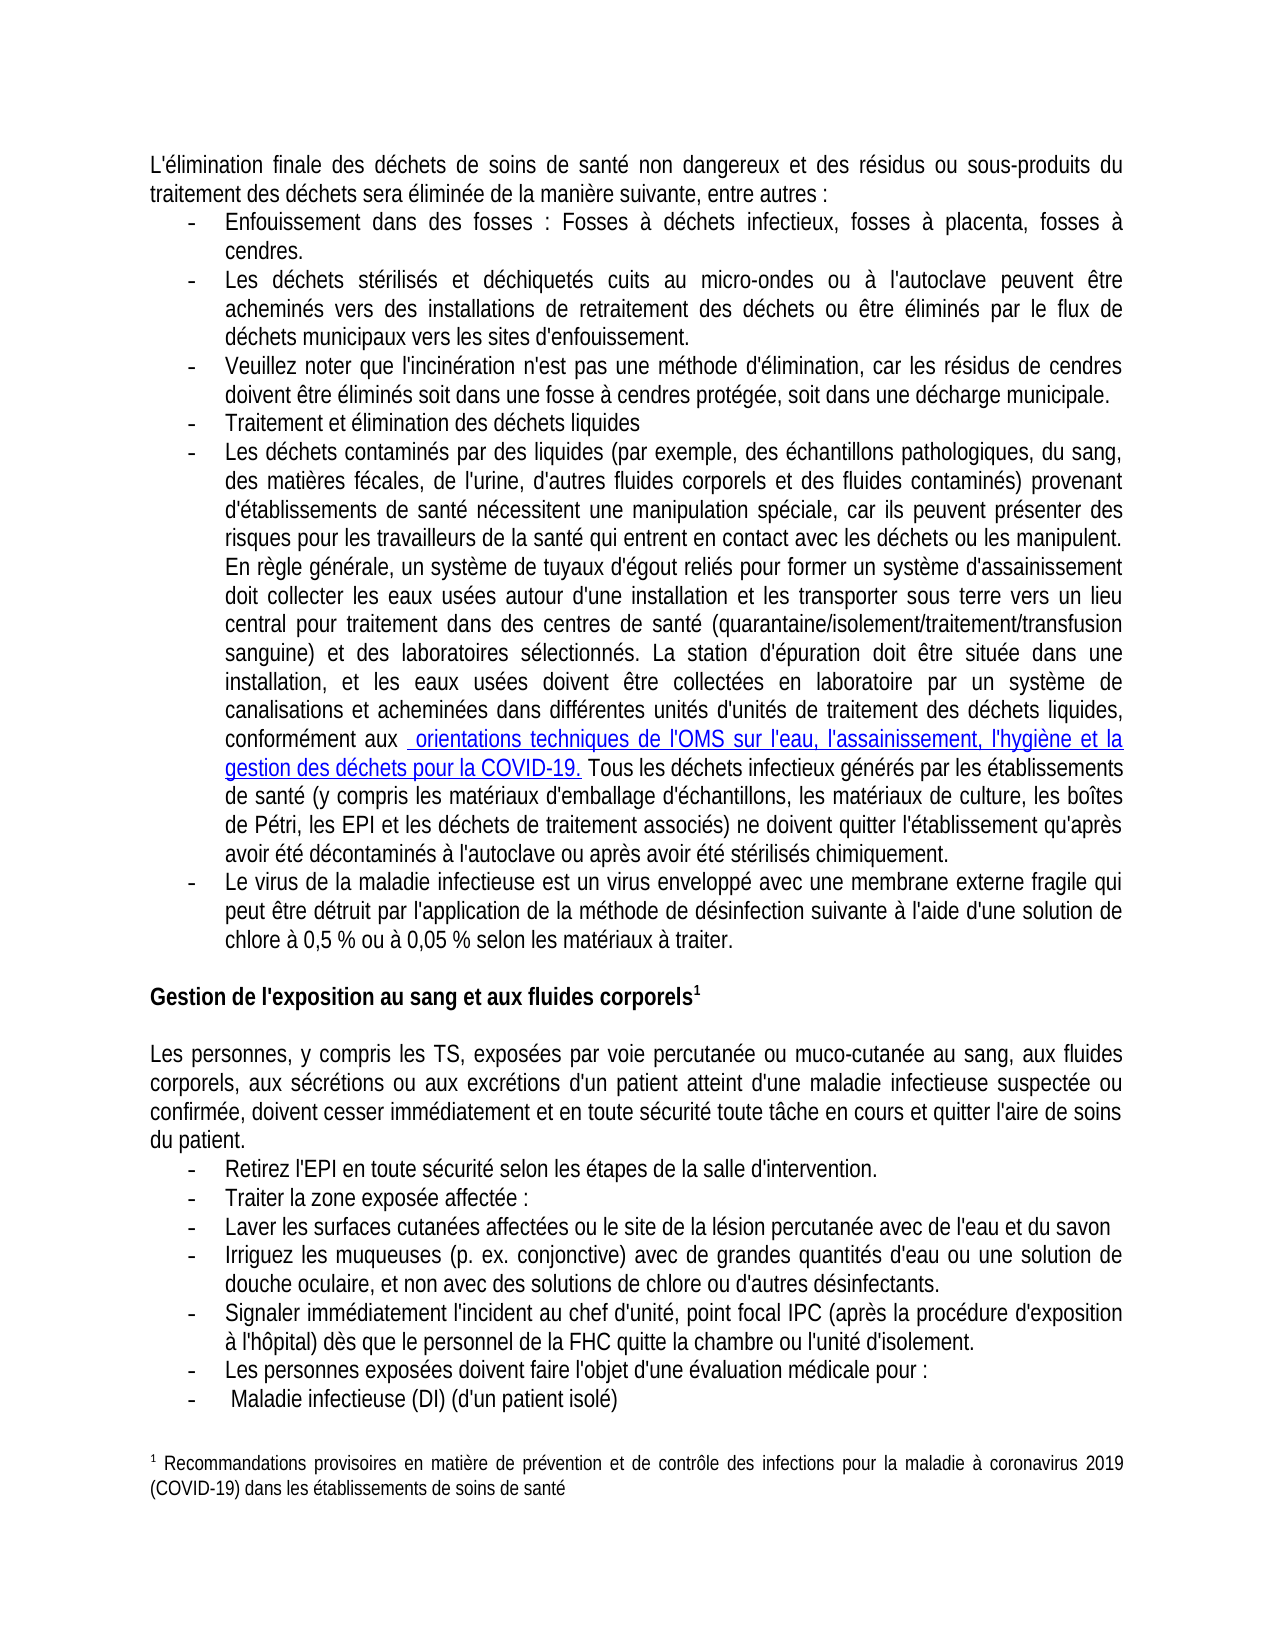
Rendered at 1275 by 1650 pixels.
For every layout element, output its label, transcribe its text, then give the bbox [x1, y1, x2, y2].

list Traitement et élimination des déchets liquides [187, 408, 1125, 437]
list Le virus de la maladie infectieuse est un virus enveloppé avec une membrane externe fragile qui peut être détruit par l'application de la méthode de désinfection suivante à l'aide d'une solution de chlore à 0,5 % ou à 0,05 % selon les matériaux à traiter. [187, 867, 1125, 953]
list Signaler immédiatement l'incident au chef d'unité, point focal IPC (après la procédure d'exposition à l'hôpital) dès que le personnel de la FHC quitte la chambre ou l'unité d'isolement. [187, 1298, 1125, 1355]
list Maladie infectieuse (DI) (d'un patient isolé) [187, 1384, 1125, 1413]
text Gestion de l'exposition au sang et aux fluides corporels [150, 982, 1125, 1011]
list Les personnes exposées doivent faire l'objet d'une évaluation médicale pour : [187, 1355, 1125, 1384]
list Traiter la zone exposée affectée : [187, 1183, 1125, 1212]
list Les déchets contaminés par des liquides (par exemple, des échantillons pathologiques, du sang, des matières fécales, de l'urine, d'autres fluides corporels et des fluides contaminés) provenant d'établissements de santé nécessitent une manipulation spéciale, car ils peuvent présenter des risques pour les travailleurs de la santé qui entrent en contact avec les déchets ou les manipulent. En règle générale, un système de tuyaux d'égout reliés pour former un système d'assainissement doit collecter les eaux usées autour d'une installation et les transporter sous terre vers un lieu central pour traitement dans des centres de santé (quarantaine/isolement/traitement/transfusion sanguine) et des laboratoires sélectionnés. La station d'épuration doit être située dans une installation, et les eaux usées doivent être collectées en laboratoire par un système de canalisations et acheminées dans différentes unités d'unités de traitement des déchets liquides, conformément aux orientations techniques de l'OMS sur l'eau, l'assainissement, l'hygiène et la gestion des déchets pour la COVID-19. Tous les déchets infectieux générés par les établissements de santé (y compris les matériaux d'emballage d'échantillons, les matériaux de culture, les boîtes de Pétri, les EPI et les déchets de traitement associés) ne doivent quitter l'établissement qu'après avoir été décontaminés à l'autoclave ou après avoir été stérilisés chimiquement. [187, 437, 1125, 867]
text L'élimination finale des déchets de soins de santé non dangereux et des résidus ou sous-produits du traitement des déchets sera éliminée de la manière suivante, entre autres : [150, 150, 1125, 207]
list Enfouissement dans des fosses : Fosses à déchets infectieux, fosses à placenta, fosses à cendres. [187, 207, 1125, 265]
text Les personnes, y compris les TS, exposées par voie percutanée ou muco-cutanée au sang, aux fluides corporels, aux sécrétions ou aux excrétions d'un patient atteint d'une maladie infectieuse suspectée ou confirmée, doivent cesser immédiatement et en toute sécurité toute tâche en cours et quitter l'aire de soins du patient. [150, 1039, 1125, 1154]
list Les déchets stérilisés et déchiquetés cuits au micro-ondes ou à l'autoclave peuvent être acheminés vers des installations de retraitement des déchets ou être éliminés par le flux de déchets municipaux vers les sites d'enfouissement. [187, 265, 1125, 351]
list Laver les surfaces cutanées affectées ou le site de la lésion percutanée avec de l'eau et du savon [187, 1212, 1125, 1240]
list Veuillez noter que l'incinération n'est pas une méthode d'élimination, car les résidus de cendres doivent être éliminés soit dans une fosse à cendres protégée, soit dans une décharge municipale. [187, 351, 1125, 408]
list Irriguez les muqueuses (p. ex. conjonctive) avec de grandes quantités d'eau ou une solution de douche oculaire, et non avec des solutions de chlore ou d'autres désinfectants. [187, 1240, 1125, 1298]
list Retirez l'EPI en toute sécurité selon les étapes de la salle d'intervention. [187, 1154, 1125, 1183]
